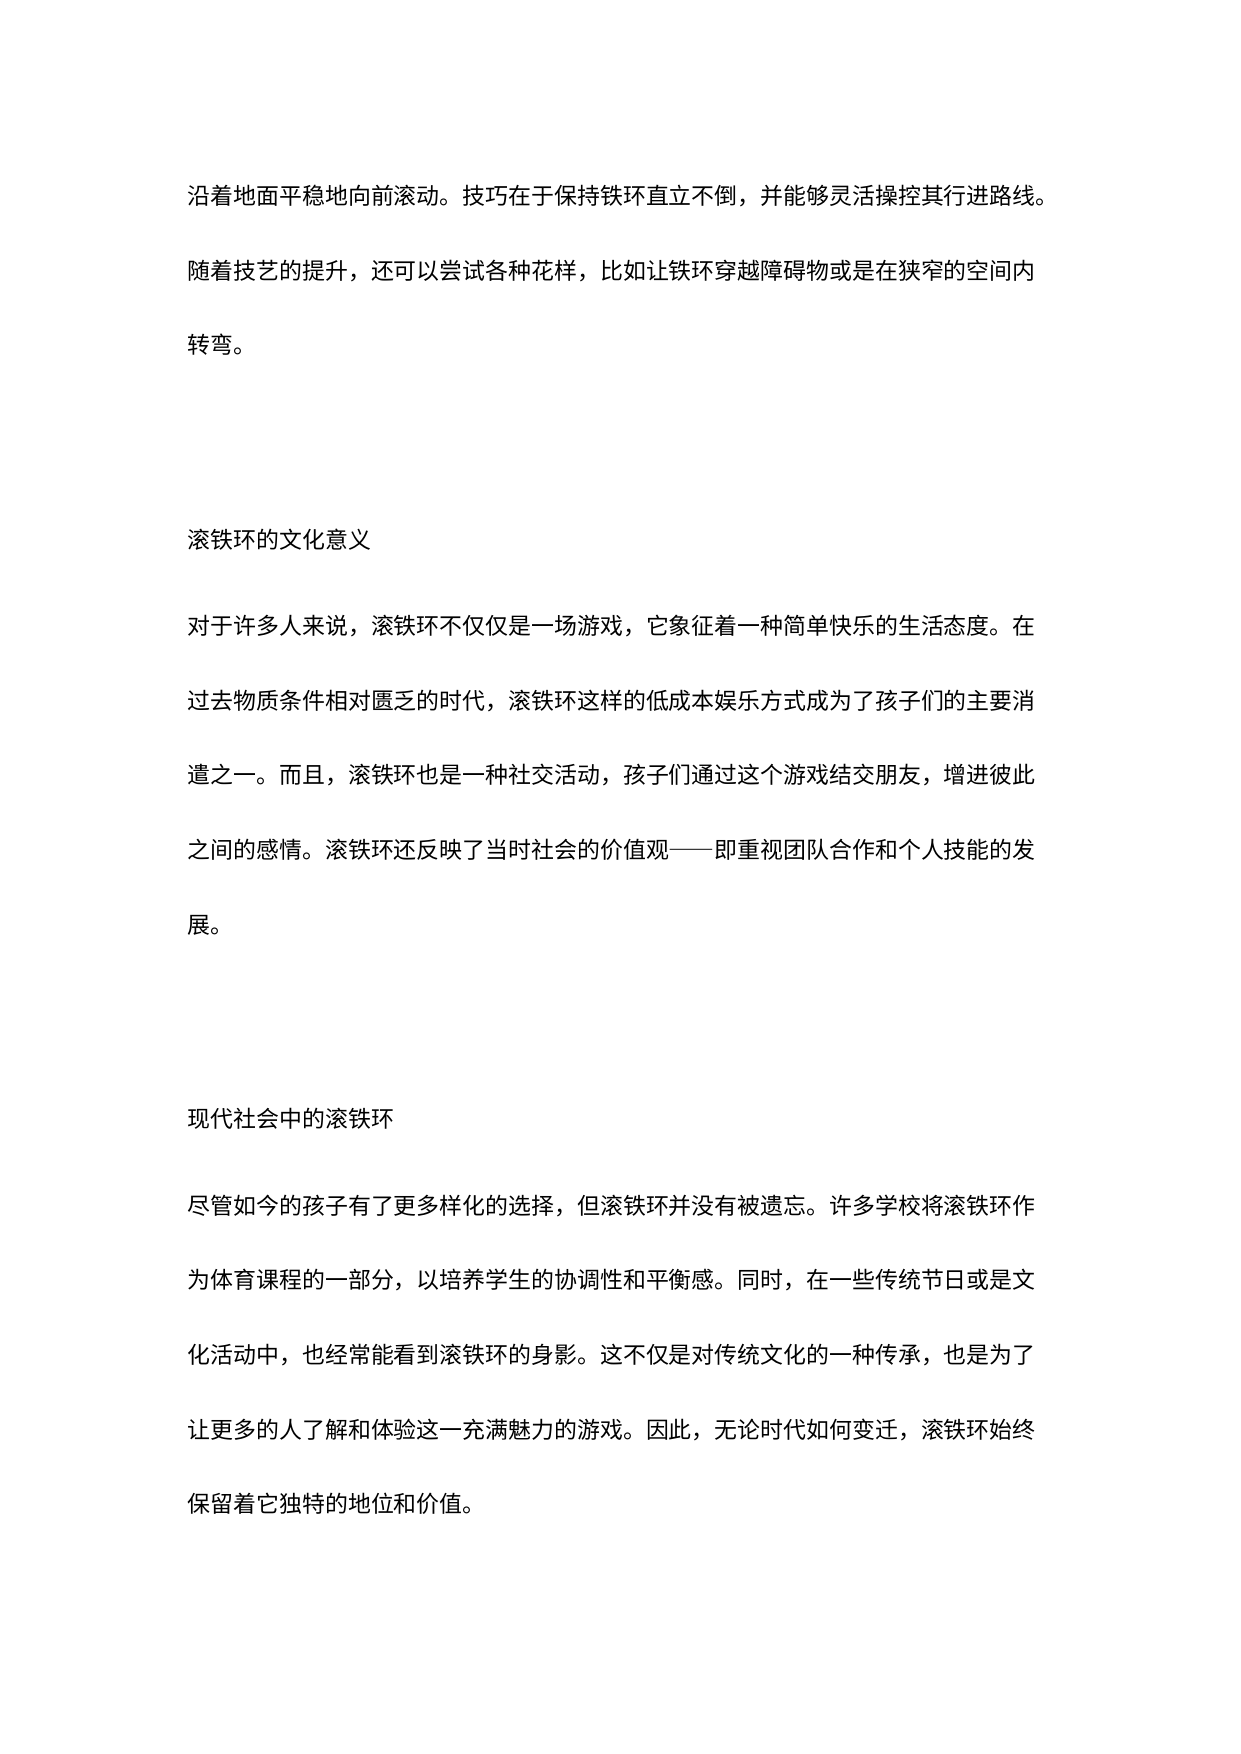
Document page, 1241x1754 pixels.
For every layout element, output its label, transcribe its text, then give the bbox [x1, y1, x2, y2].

text 对于许多人来说，滚铁环不仅仅是一场游戏，它象征着一种简单快乐的生活态度。在过去物质条件相对匮乏的时代，滚铁环这样的低成本娱乐方式成为了孩子们的主要消遣之一。而且，滚铁环也是一种社交活动，孩子们通过这个游戏结交朋友，增进彼此之间的感情。滚铁环还反映了当时社会的价值观——即重视团队合作和个人技能的发展。 [187, 592, 1053, 956]
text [187, 162, 1053, 376]
text 滚铁环的文化意义 [187, 506, 1053, 571]
text 现代社会中的滚铁环 [187, 1085, 1053, 1150]
text 尽管如今的孩子有了更多样化的选择，但滚铁环并没有被遗忘。许多学校将滚铁环作为体育课程的一部分，以培养学生的协调性和平衡感。同时，在一些传统节日或是文化活动中，也经常能看到滚铁环的身影。这不仅是对传统文化的一种传承，也是为了让更多的人了解和体验这一充满魅力的游戏。因此，无论时代如何变迁，滚铁环始终保留着它独特的地位和价值。 [187, 1172, 1053, 1536]
